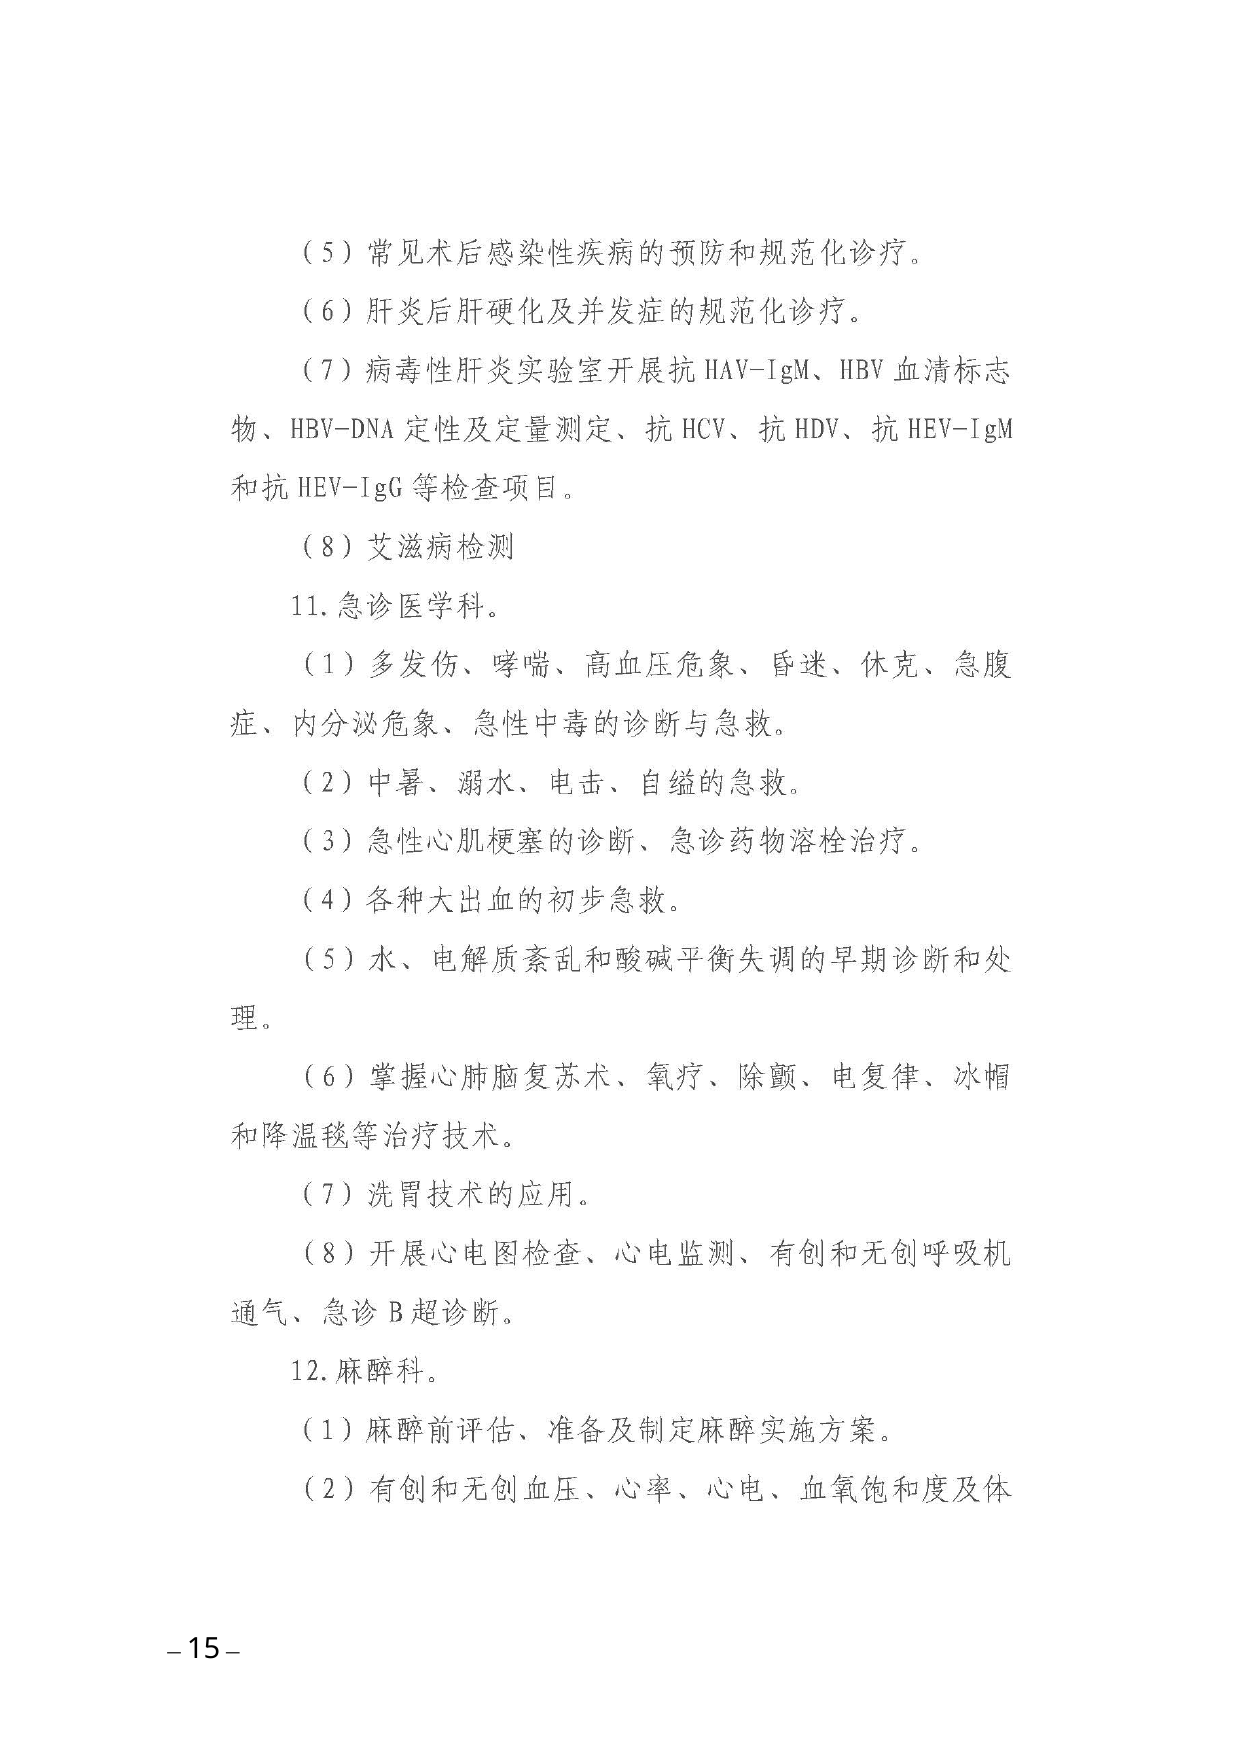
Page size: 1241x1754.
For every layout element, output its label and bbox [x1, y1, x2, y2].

picture [165, 232, 1086, 1533]
